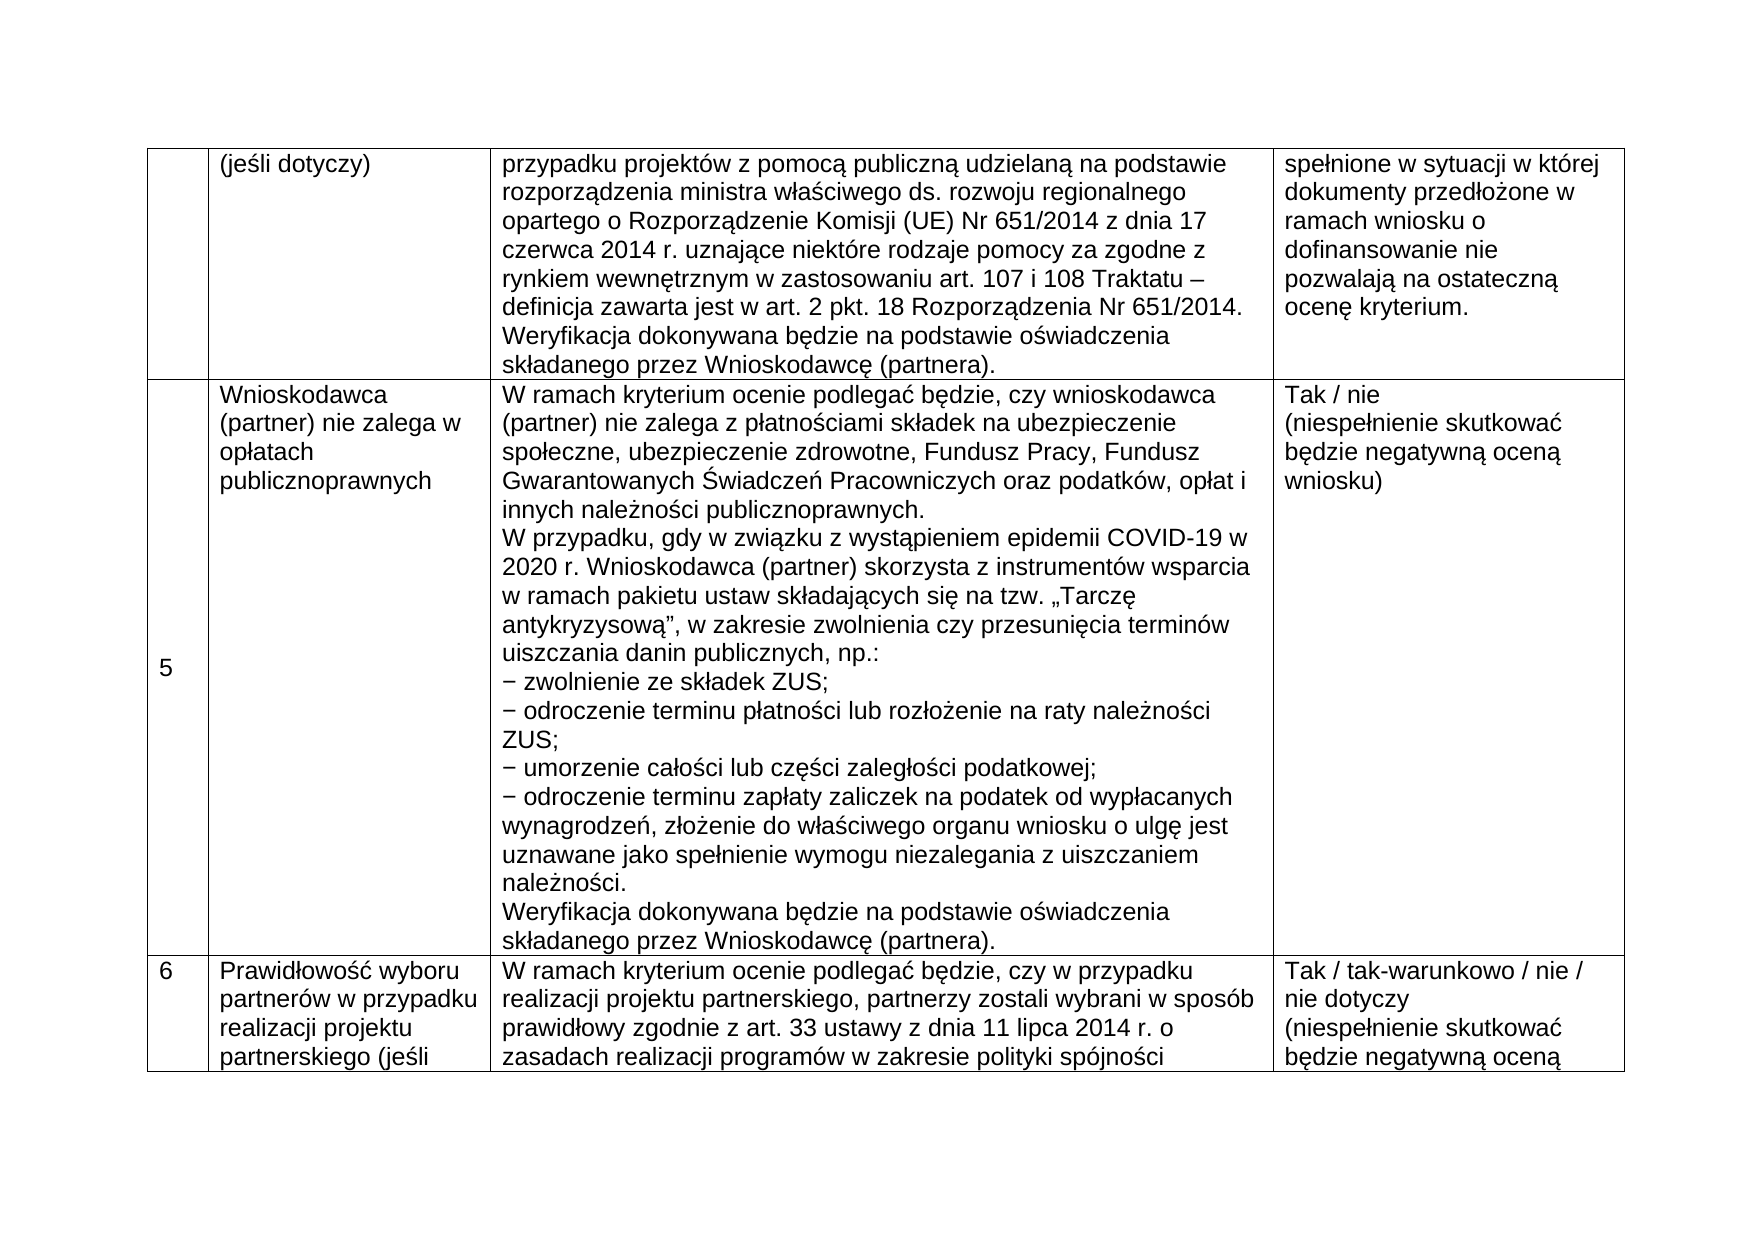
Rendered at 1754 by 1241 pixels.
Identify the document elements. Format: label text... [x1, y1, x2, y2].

table_cell Tak / nie (niespełnienie skutkować będzie negatywną oceną wniosku) [1274, 380, 1624, 955]
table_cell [1274, 149, 1624, 379]
table_cell 4 [148, 149, 208, 379]
table_cell W ramach kryterium ocenie podlegać będzie, czy wnioskodawca (partner) nie zalega z płatnościami składek na ubezpieczenie społeczne, ubezpieczenie zdrowotne, Fundusz Pracy, Fundusz Gwarantowanych Świadczeń Pracowniczych oraz podatków, opłat i innych należności publicznoprawnych. W przypadku, gdy w związku z wystąpieniem epidemii COVID-19 w 2020 r. Wnioskodawca (partner) skorzysta z instrumentów wsparcia w ramach pakietu ustaw składających się na tzw. „Tarczę antykryzysową”, w zakresie zwolnienia czy przesunięcia terminów uiszczania danin publicznych, np.: − zwolnienie ze składek ZUS; − odroczenie terminu płatności lub rozłożenie na raty należności ZUS; − umorzenie całości lub części zaległości podatkowej; − odroczenie terminu zapłaty zaliczek na podatek od wypłacanych wynagrodzeń, złożenie do właściwego organu wniosku o ulgę jest uznawane jako spełnienie wymogu niezalegania z uiszczaniem należności. Weryfikacja dokonywana będzie na podstawie oświadczenia składanego przez Wnioskodawcę (partnera). [491, 380, 1273, 955]
table_cell 5 [148, 380, 208, 955]
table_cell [209, 149, 490, 379]
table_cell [209, 956, 490, 1071]
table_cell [491, 149, 1273, 379]
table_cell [491, 956, 1273, 1071]
table_cell 6 [148, 956, 208, 1071]
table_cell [1274, 956, 1624, 1071]
table_cell Wnioskodawca (partner) nie zalega w opłatach publicznoprawnych [209, 380, 490, 955]
